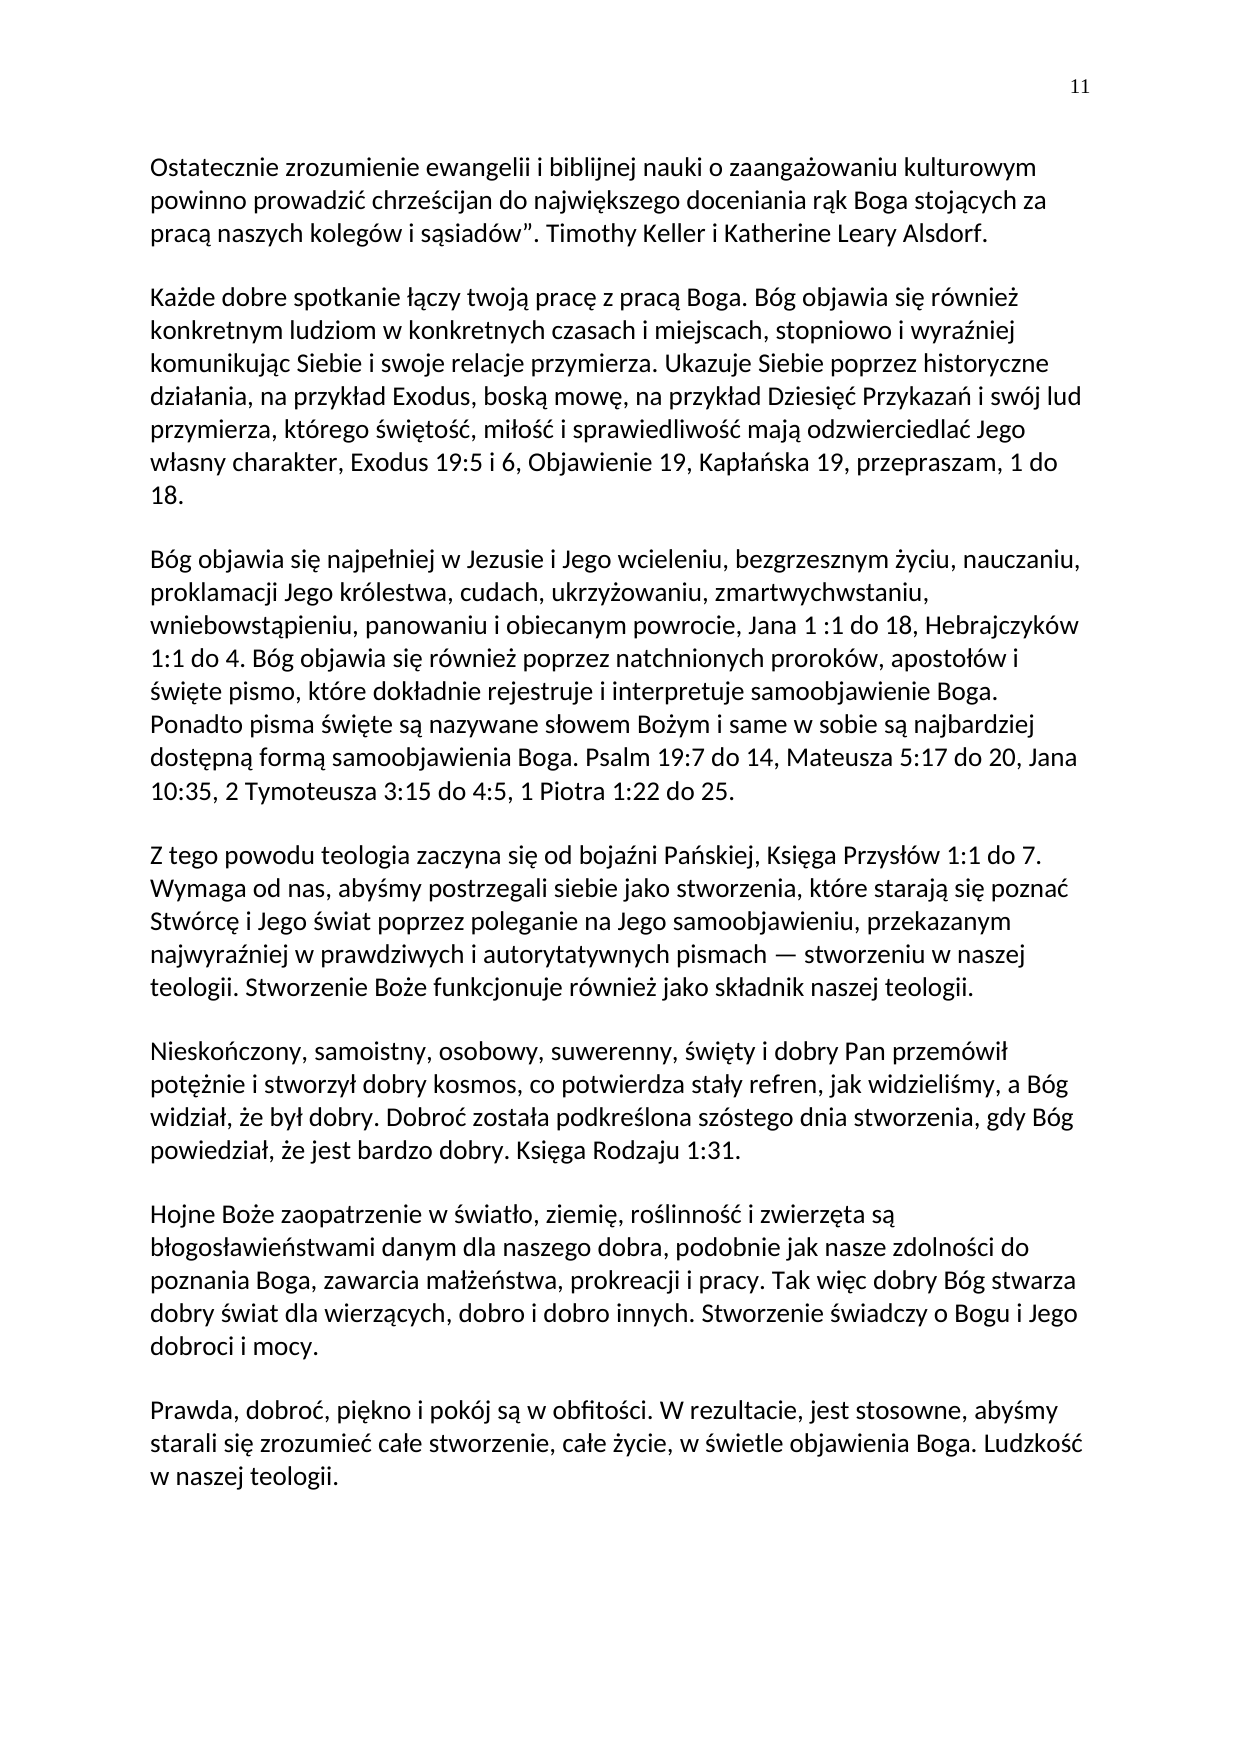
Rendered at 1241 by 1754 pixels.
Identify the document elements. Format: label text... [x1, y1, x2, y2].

text Każde dobre spotkanie łączy twoją pracę z pracą Boga. Bóg objawia się również konkretnym ludziom w konkretnych czasach i miejscach, stopniowo i wyraźniej komunikując Siebie i swoje relacje przymierza. Ukazuje Siebie poprzez historyczne działania, na przykład Exodus, boską mowę, na przykład Dziesięć Przykazań i swój lud przymierza, którego świętość, miłość i sprawiedliwość mają odzwierciedlać Jego własny charakter, Exodus 19:5 i 6, Objawienie 19, Kapłańska 19, przepraszam, 1 do 18. [150, 280, 1090, 511]
text Nieskończony, samoistny, osobowy, suwerenny, święty i dobry Pan przemówił potężnie i stworzył dobry kosmos, co potwierdza stały refren, jak widzieliśmy, a Bóg widział, że był dobry. Dobroć została podkreślona szóstego dnia stworzenia, gdy Bóg powiedział, że jest bardzo dobry. Księga Rodzaju 1:31. [150, 1034, 1090, 1166]
text Bóg objawia się najpełniej w Jezusie i Jego wcieleniu, bezgrzesznym życiu, nauczaniu, proklamacji Jego królestwa, cudach, ukrzyżowaniu, zmartwychwstaniu, wniebowstąpieniu, panowaniu i obiecanym powrocie, Jana 1 :1 do 18, Hebrajczyków 1:1 do 4. Bóg objawia się również poprzez natchnionych proroków, apostołów i święte pismo, które dokładnie rejestruje i interpretuje samoobjawienie Boga. Ponadto pisma święte są nazywane słowem Bożym i same w sobie są najbardziej dostępną formą samoobjawienia Boga. Psalm 19:7 do 14, Mateusza 5:17 do 20, Jana 10:35, 2 Tymoteusza 3:15 do 4:5, 1 Piotra 1:22 do 25. [150, 542, 1090, 807]
text Z tego powodu teologia zaczyna się od bojaźni Pańskiej, Księga Przysłów 1:1 do 7. Wymaga od nas, abyśmy postrzegali siebie jako stworzenia, które starają się poznać Stwórcę i Jego świat poprzez poleganie na Jego samoobjawieniu, przekazanym najwyraźniej w prawdziwych i autorytatywnych pismach — stworzeniu w naszej teologii. Stworzenie Boże funkcjonuje również jako składnik naszej teologii. [150, 838, 1090, 1003]
text Hojne Boże zaopatrzenie w światło, ziemię, roślinność i zwierzęta są błogosławieństwami danym dla naszego dobra, podobnie jak nasze zdolności do poznania Boga, zawarcia małżeństwa, prokreacji i pracy. Tak więc dobry Bóg stwarza dobry świat dla wierzących, dobro i dobro innych. Stworzenie świadczy o Bogu i Jego dobroci i mocy. [150, 1197, 1090, 1362]
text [150, 150, 1090, 249]
text Prawda, dobroć, piękno i pokój są w obfitości. W rezultacie, jest stosowne, abyśmy starali się zrozumieć całe stworzenie, całe życie, w świetle objawienia Boga. Ludzkość w naszej teologii. [150, 1393, 1090, 1493]
